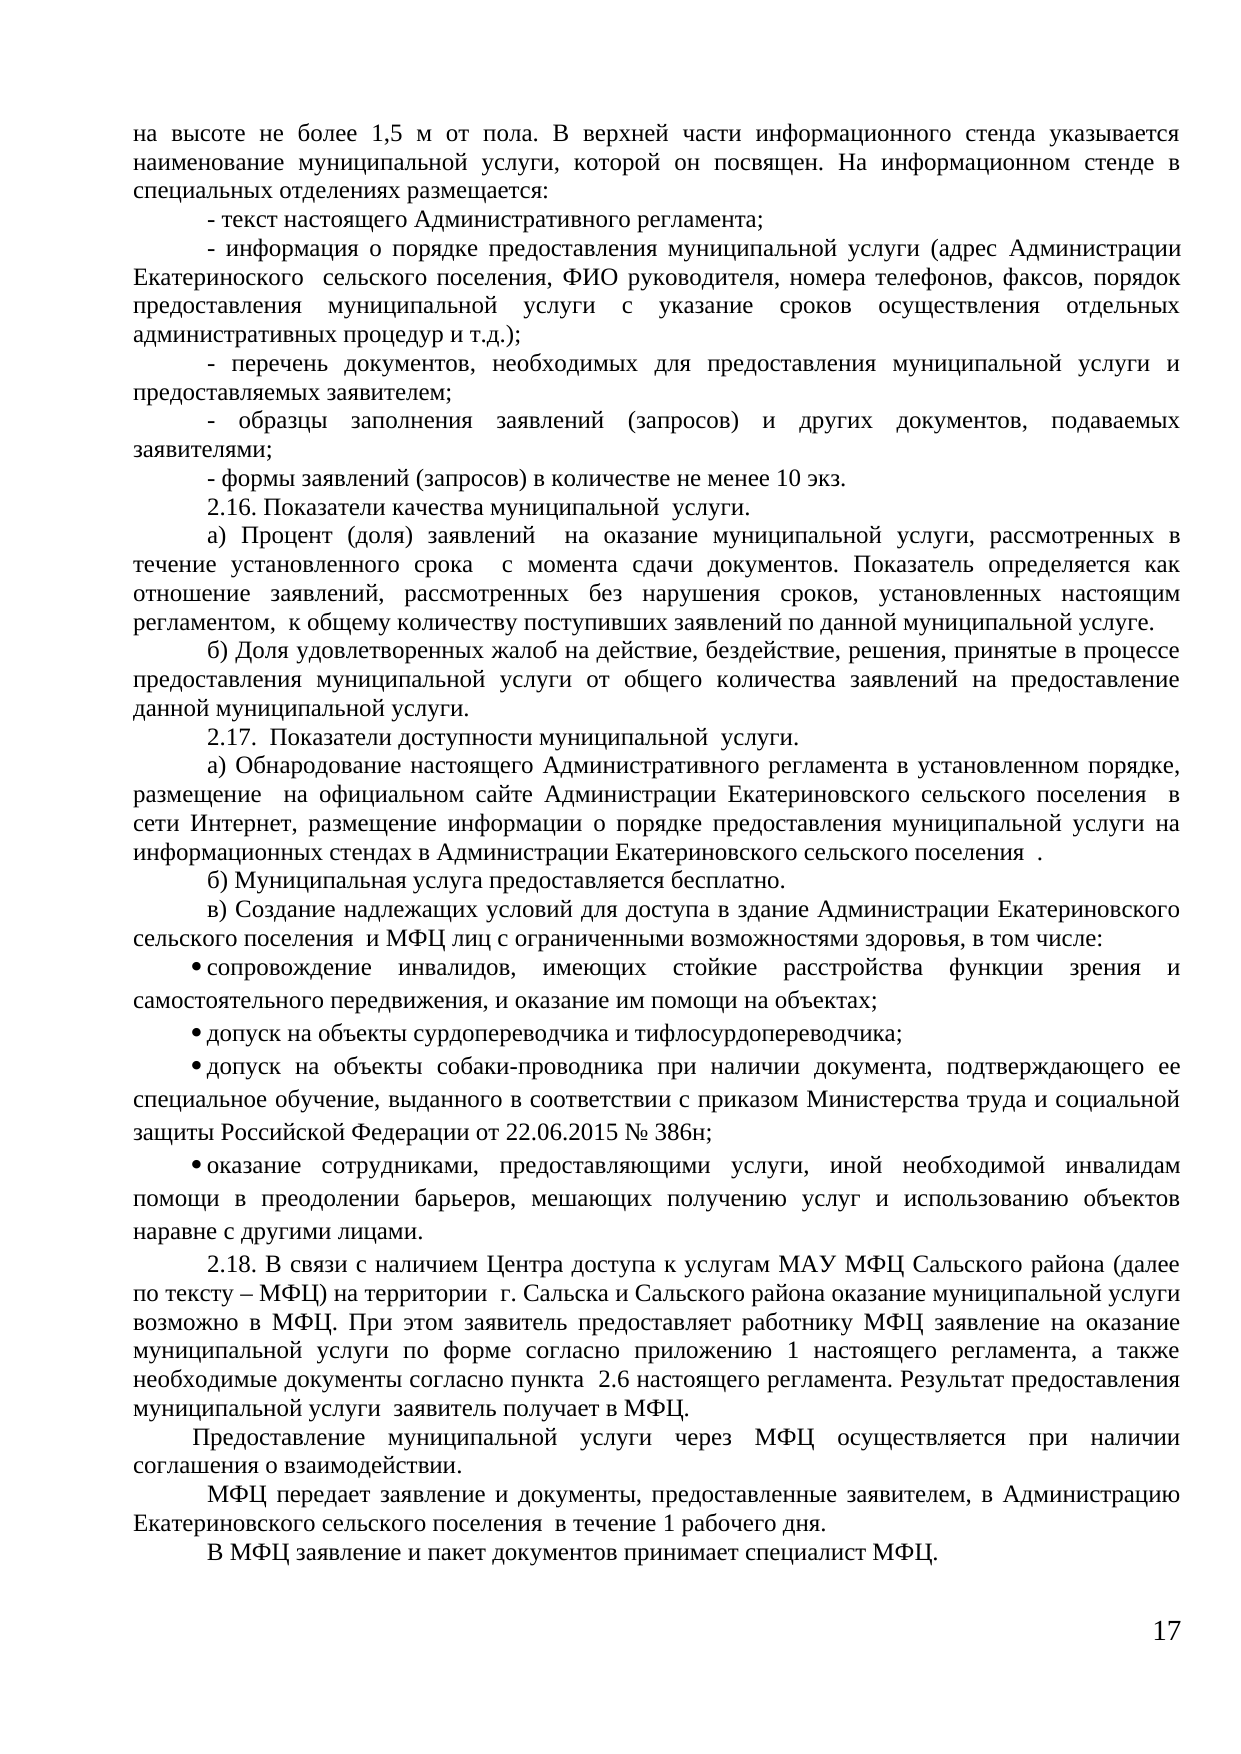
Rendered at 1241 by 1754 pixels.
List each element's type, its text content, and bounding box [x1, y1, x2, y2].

text б) Доля удовлетворенных жалоб на действие, бездействие, решения, принятые в процессе предоставления муниципальной услуги от общего количества заявлений на предоставление данной муниципальной услуги. [133, 636, 1181, 722]
text - перечень документов, необходимых для предоставления муниципальной услуги и предоставляемых заявителем; [133, 348, 1181, 406]
list сопровождение инвалидов, имеющих стойкие расстройства функции зрения и самостоятельного передвижения, и оказание им помощи на объектах; [133, 952, 1181, 1014]
text в) Создание надлежащих условий для доступа в здание Администрации Екатериновского сельского поселения и МФЦ лиц с ограниченными возможностями здоровья, в том числе: [133, 894, 1181, 952]
text В МФЦ заявление и пакет документов принимает специалист МФЦ. [133, 1537, 1181, 1565]
list допуск на объекты собаки-проводника при наличии документа, подтверждающего ее специальное обучение, выданного в соответствии с приказом Министерства труда и социальной защиты Российской Федерации от 22.06.2015 № 386н; [133, 1051, 1181, 1146]
text 2.17. Показатели доступности муниципальной услуги. [133, 722, 1181, 751]
text - текст настоящего Административного регламента; [133, 204, 1181, 233]
text - информация о порядке предоставления муниципальной услуги (адрес Администрации Екатериноского сельского поселения, ФИО руководителя, номера телефонов, факсов, порядок предоставления муниципальной услуги с указание сроков осуществления отдельных административных процедур и т.д.); [133, 233, 1181, 348]
text - формы заявлений (запросов) в количестве не менее 10 экз. [133, 463, 1181, 492]
text - образцы заполнения заявлений (запросов) и других документов, подаваемых заявителями; [133, 406, 1181, 463]
text 2.18. В связи с наличием Центра доступа к услугам МАУ МФЦ Сальского района (далее по тексту – МФЦ) на территории г. Сальска и Сальского района оказание муниципальной услуги возможно в МФЦ. При этом заявитель предоставляет работнику МФЦ заявление на оказание муниципальной услуги по форме согласно приложению 1 настоящего регламента, а также необходимые документы согласно пункта 2.6 настоящего регламента. Результат предоставления муниципальной услуги заявитель получает в МФЦ. [133, 1249, 1181, 1422]
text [133, 118, 1181, 204]
text МФЦ передает заявление и документы, предоставленные заявителем, в Администрацию Екатериновского сельского поселения в течение 1 рабочего дня. [133, 1479, 1181, 1537]
list допуск на объекты сурдопереводчика и тифлосурдопереводчика; [133, 1018, 1181, 1047]
text а) Процент (доля) заявлений на оказание муниципальной услуги, рассмотренных в течение установленного срока с момента сдачи документов. Показатель определяется как отношение заявлений, рассмотренных без нарушения сроков, установленных настоящим регламентом, к общему количеству поступивших заявлений по данной муниципальной услуге. [133, 521, 1181, 636]
text 2.16. Показатели качества муниципальной услуги. [133, 492, 1181, 521]
text Предоставление муниципальной услуги через МФЦ осуществляется при наличии соглашения о взаимодействии. [133, 1422, 1181, 1479]
text б) Муниципальная услуга предоставляется бесплатно. [133, 866, 1181, 894]
text а) Обнародование настоящего Административного регламента в установленном порядке, размещение на официальном сайте Администрации Екатериновского сельского поселения в сети Интернет, размещение информации о порядке предоставления муниципальной услуги на информационных стендах в Администрации Екатериновского сельского поселения . [133, 751, 1181, 866]
list оказание сотрудниками, предоставляющими услуги, иной необходимой инвалидам помощи в преодолении барьеров, мешающих получению услуг и использованию объектов наравне с другими лицами. [133, 1150, 1181, 1245]
